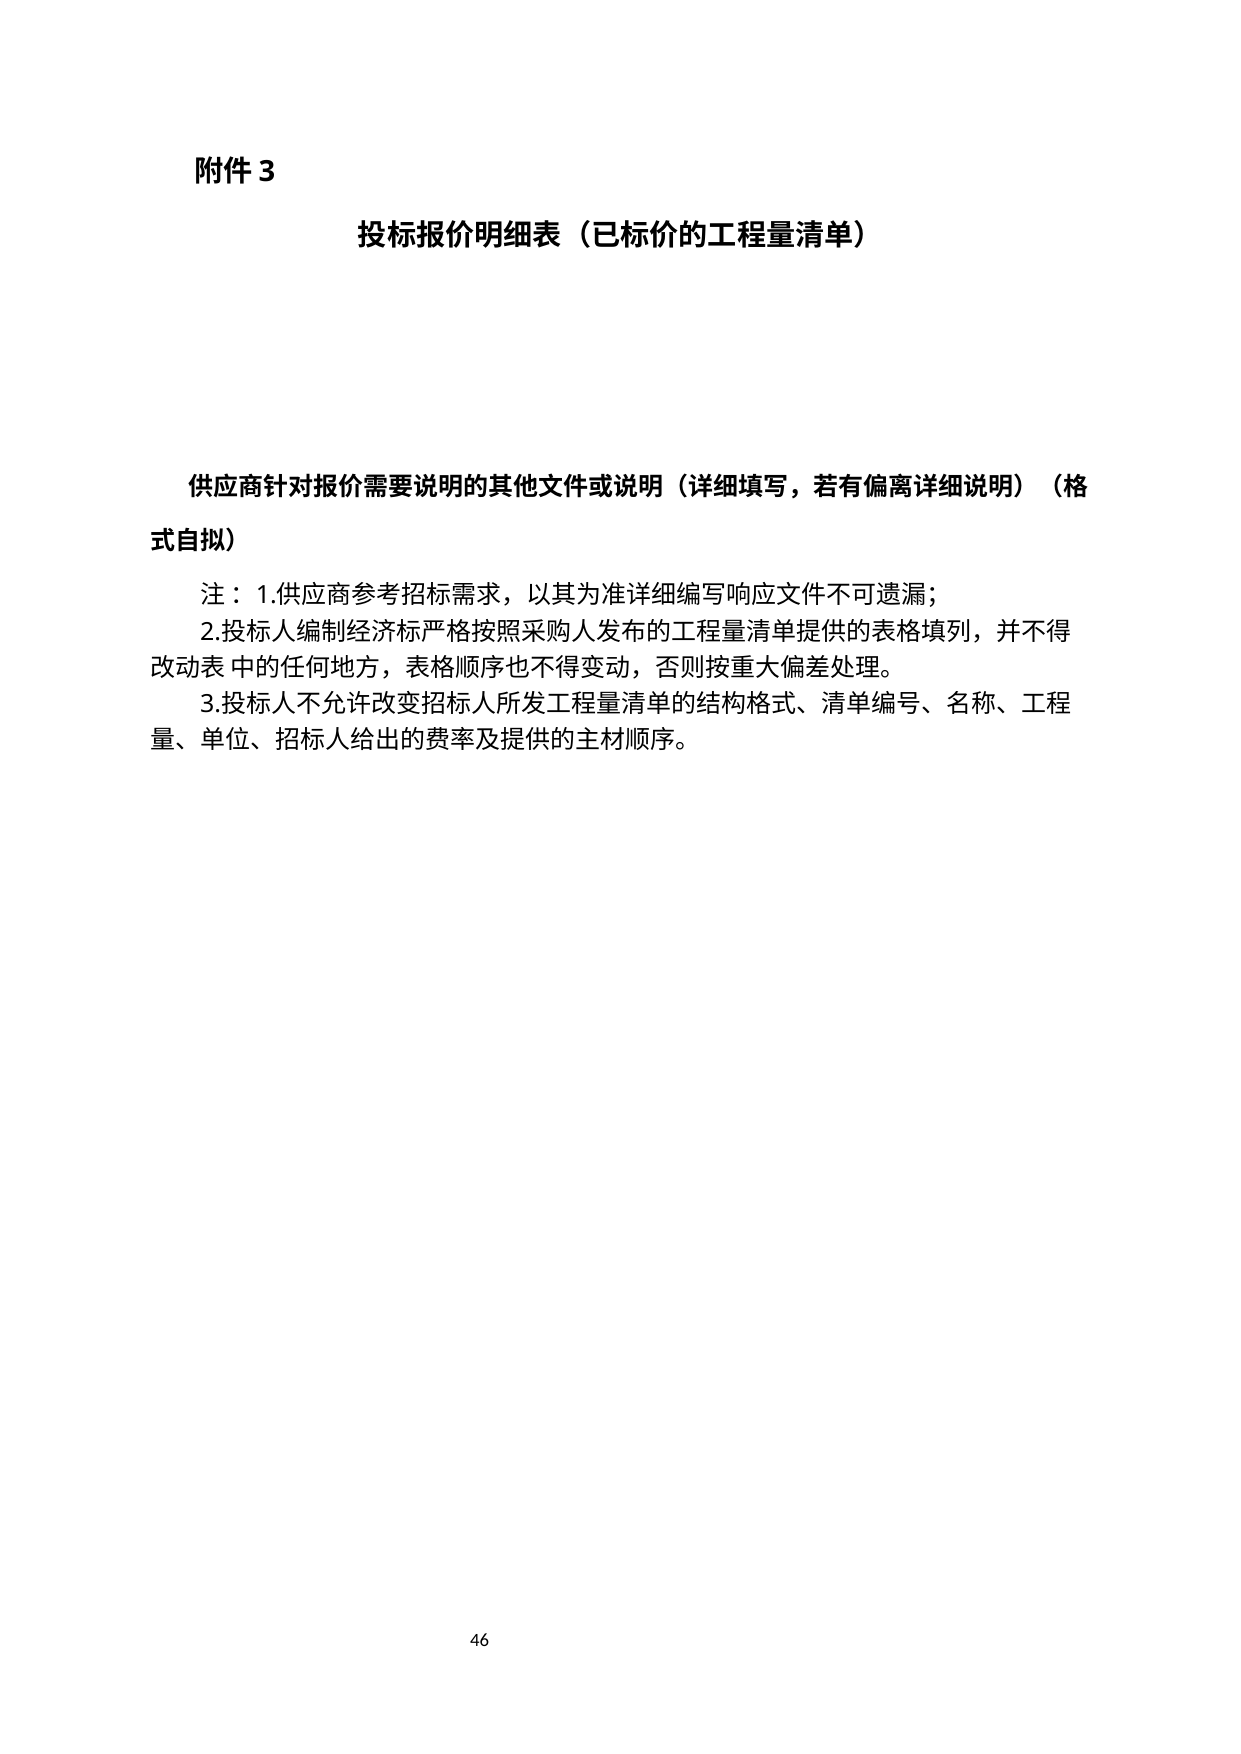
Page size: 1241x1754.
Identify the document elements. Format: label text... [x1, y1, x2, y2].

text 注 ：1.供应商参考招标需求，以其为准详细编写响应文件不可遗漏； [150, 575, 1090, 611]
text 2.投标人编制经济标严格按照采购人发布的工程量清单提供的表格填列，并不得改动表 中的任何地方，表格顺序也不得变动，否则按重大偏差处理。 [150, 611, 1090, 684]
text 3.投标人不允许改变招标人所发工程量清单的结构格式、清单编号、名称、工程量、单位、招标人给出的费率及提供的主材顺序。 [150, 684, 1090, 756]
text 投标报价明细表（已标价的工程量清单） [150, 211, 1090, 253]
text 附件3 [150, 148, 1090, 190]
text 供应商针对报价需要说明的其他文件或说明（详细填写，若有偏离详细说明）（格式自拟） [150, 466, 1090, 557]
